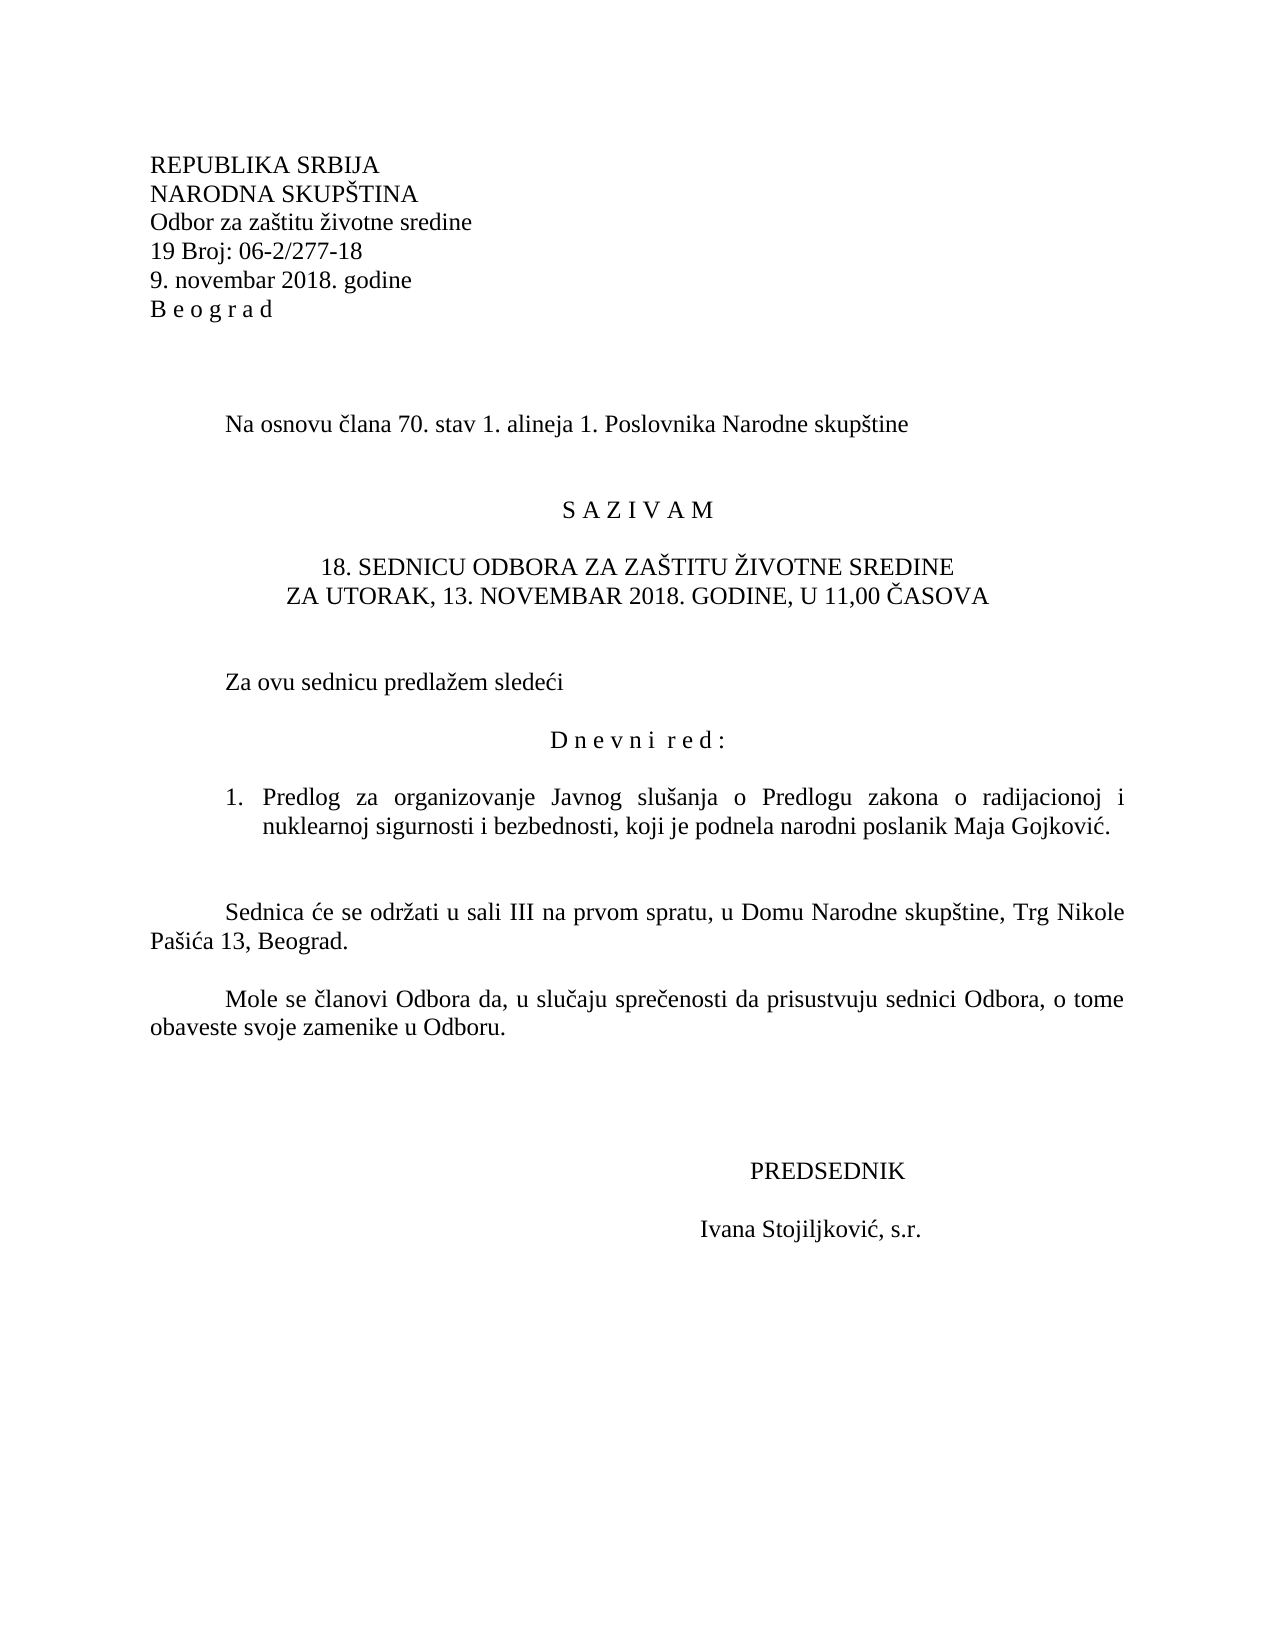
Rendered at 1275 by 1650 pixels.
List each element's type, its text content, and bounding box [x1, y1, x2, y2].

text Ivana Stojiljković, s.r. [675, 1214, 1125, 1242]
text D n e v n i r e d : [150, 725, 1125, 754]
text NARODNA SKUPŠTINA [150, 179, 1125, 207]
list Predlog za organizovanje Javnog slušanja o Predlogu zakona o radijacionoj i nuklearnoj sigurnosti i bezbednosti, koji je podnela narodni poslanik Maja Gojković. [225, 782, 1125, 840]
text 19 Broj: 06-2/277-18 [150, 236, 1125, 265]
text 18. SEDNICU ODBORA ZA ZAŠTITU ŽIVOTNE SREDINE [150, 552, 1125, 581]
text Odbor za zaštitu životne sredine [150, 207, 1125, 236]
text 9. novembar 2018. godine [150, 265, 1125, 294]
text Na osnovu člana 70. stav 1. alineja 1. Poslovnika Narodne skupštine [150, 409, 1125, 437]
text REPUBLIKA SRBIJA [150, 150, 1125, 179]
text B e o g r a d [150, 294, 1125, 322]
text Sednica će se održati u sali III na prvom spratu, u Domu Narodne skupštine, Trg Nikole Pašića 13, Beograd. [150, 897, 1125, 955]
text Za ovu sednicu predlažem sledeći [150, 667, 1125, 696]
text ZA UTORAK, 13. NOVEMBAR 2018. GODINE, U 11,00 ČASOVA [150, 581, 1125, 610]
text Mole se članovi Odbora da, u slučaju sprečenosti da prisustvuju sednici Odbora, o tome obaveste svoje zamenike u Odboru. [150, 984, 1125, 1041]
text PREDSEDNIK [750, 1156, 1125, 1185]
text S A Z I V A M [150, 495, 1125, 524]
